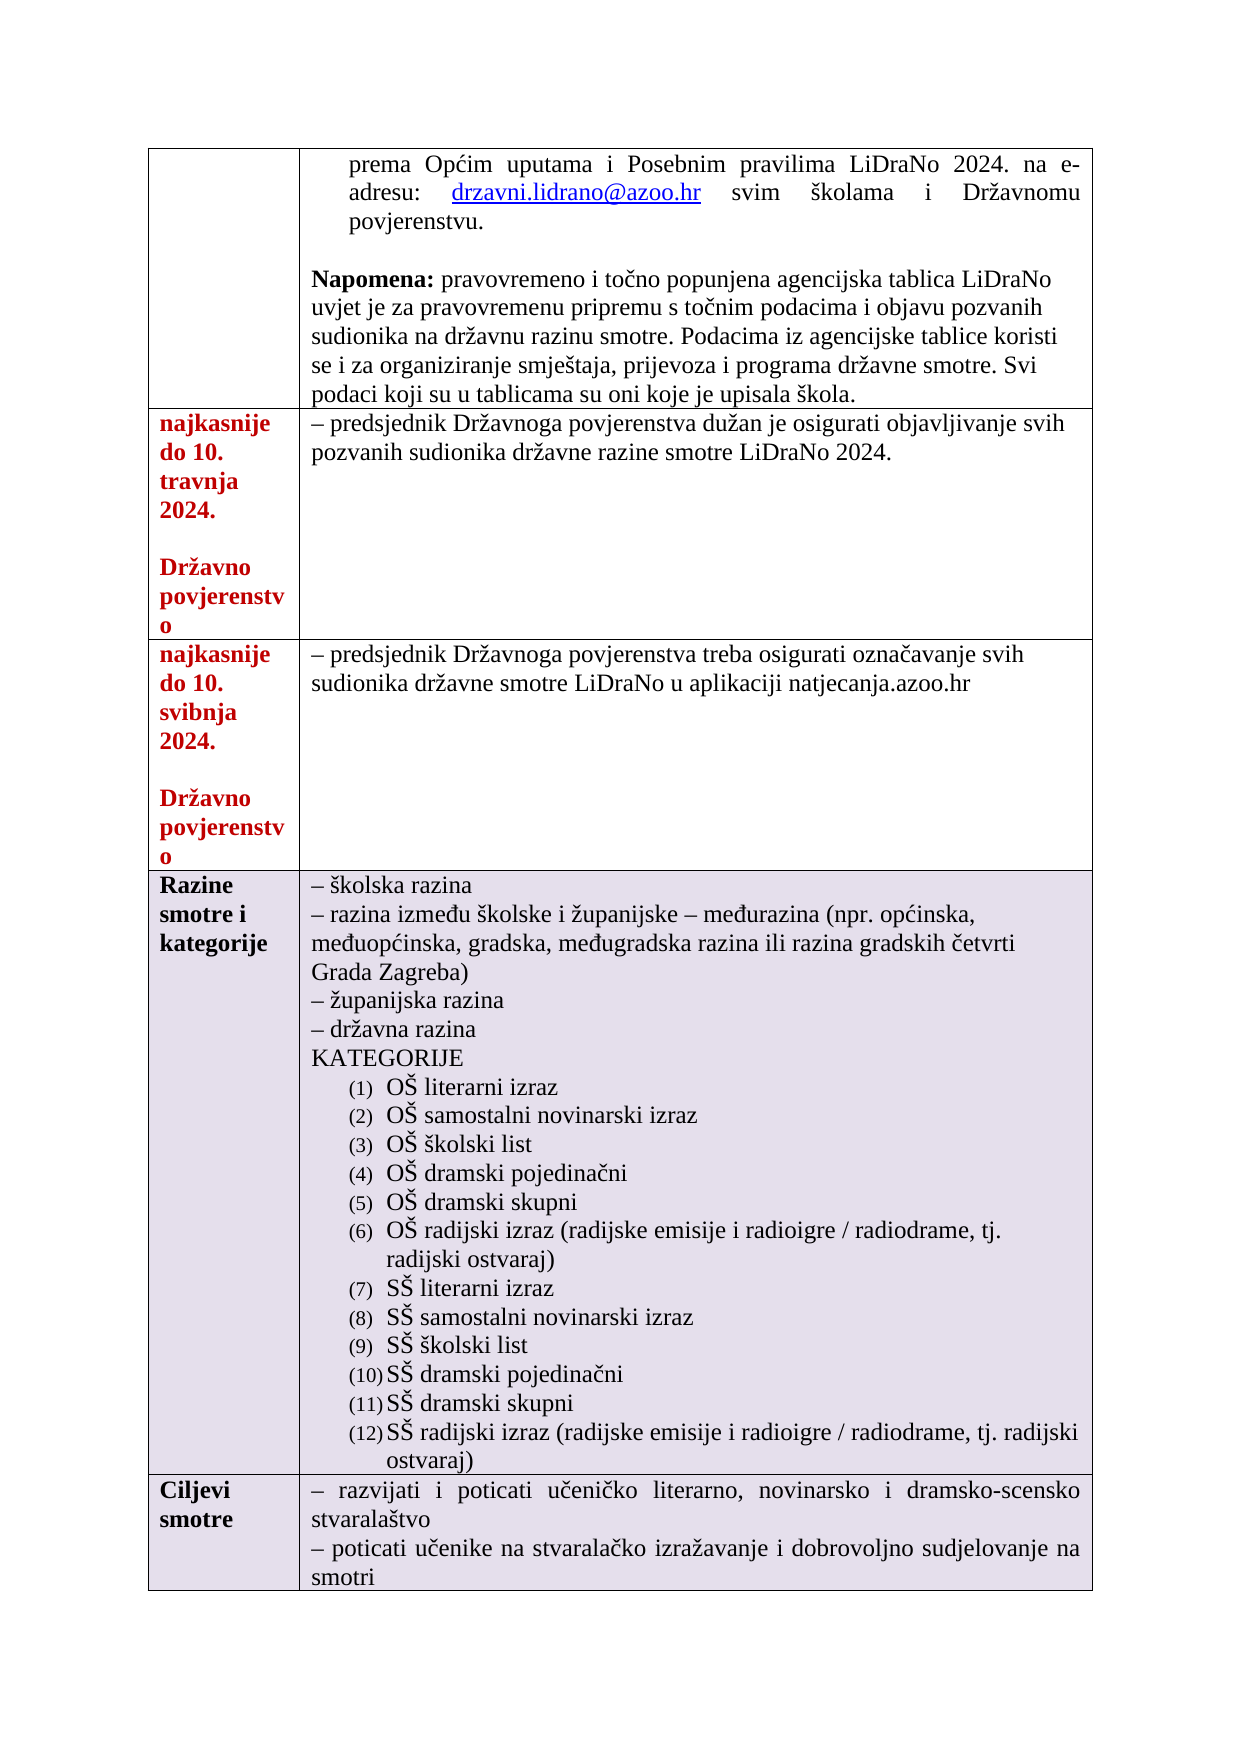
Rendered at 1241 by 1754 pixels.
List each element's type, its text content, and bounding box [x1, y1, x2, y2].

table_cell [300, 1475, 1092, 1590]
table_cell – predsjednik Državnoga povjerenstva treba osigurati označavanje svih sudionika državne smotre LiDraNo u aplikaciji natjecanja.azoo.hr [300, 640, 1092, 869]
table_cell najkasnije do 10. svibnja 2024. Državno povjerenstvo [149, 640, 299, 869]
table_cell – školska razina – razina između školske i županijske – međurazina (npr. općinska, međuopćinska, gradska, međugradska razina ili razina gradskih četvrti Grada Zagreba) – županijska razina – državna razina KATEGORIJE OŠ literarni izraz OŠ samostalni novinarski izraz OŠ školski list OŠ dramski pojedinačni OŠ dramski skupni OŠ radijski izraz (radijske emisije i radioigre / radiodrame, tj. radijski ostvaraj) SŠ literarni izraz SŠ samostalni novinarski izraz SŠ školski list SŠ dramski pojedinačni SŠ dramski skupni SŠ radijski izraz (radijske emisije i radioigre / radiodrame, tj. radijski ostvaraj) [300, 871, 1092, 1474]
table_cell najkasnije do 10. travnja 2024. Državno povjerenstvo [149, 409, 299, 638]
table_cell Ciljevi smotre [149, 1475, 299, 1590]
table_cell – predsjednik Državnoga povjerenstva dužan je osigurati objavljivanje svih pozvanih sudionika državne razine smotre LiDraNo 2024. [300, 409, 1092, 638]
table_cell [300, 149, 1092, 407]
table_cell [149, 149, 299, 407]
table_cell Razine smotre i kategorije [149, 871, 299, 1474]
